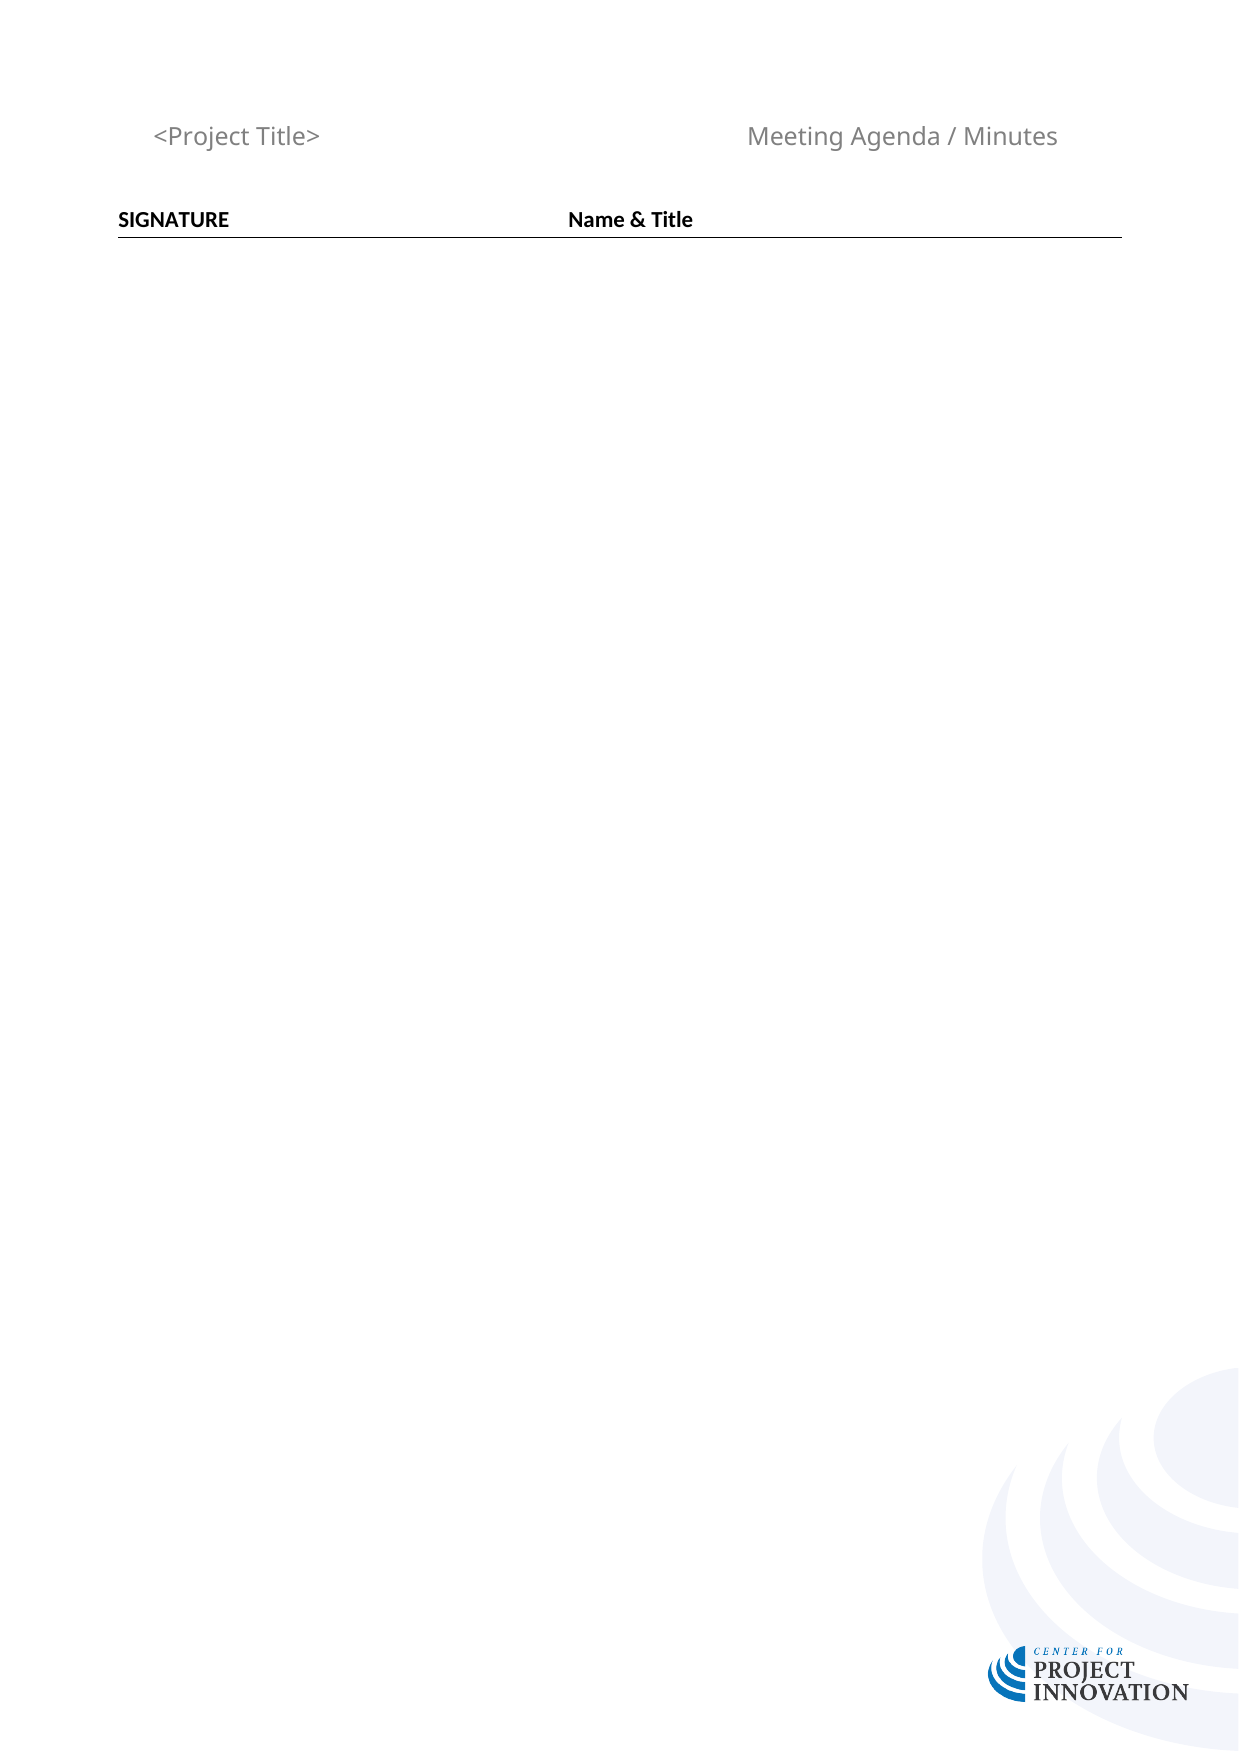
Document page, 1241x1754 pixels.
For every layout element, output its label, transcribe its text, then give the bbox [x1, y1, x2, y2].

picture [967, 1626, 1210, 1727]
subtitle SIGNATURE Name & Title [118, 205, 1122, 237]
